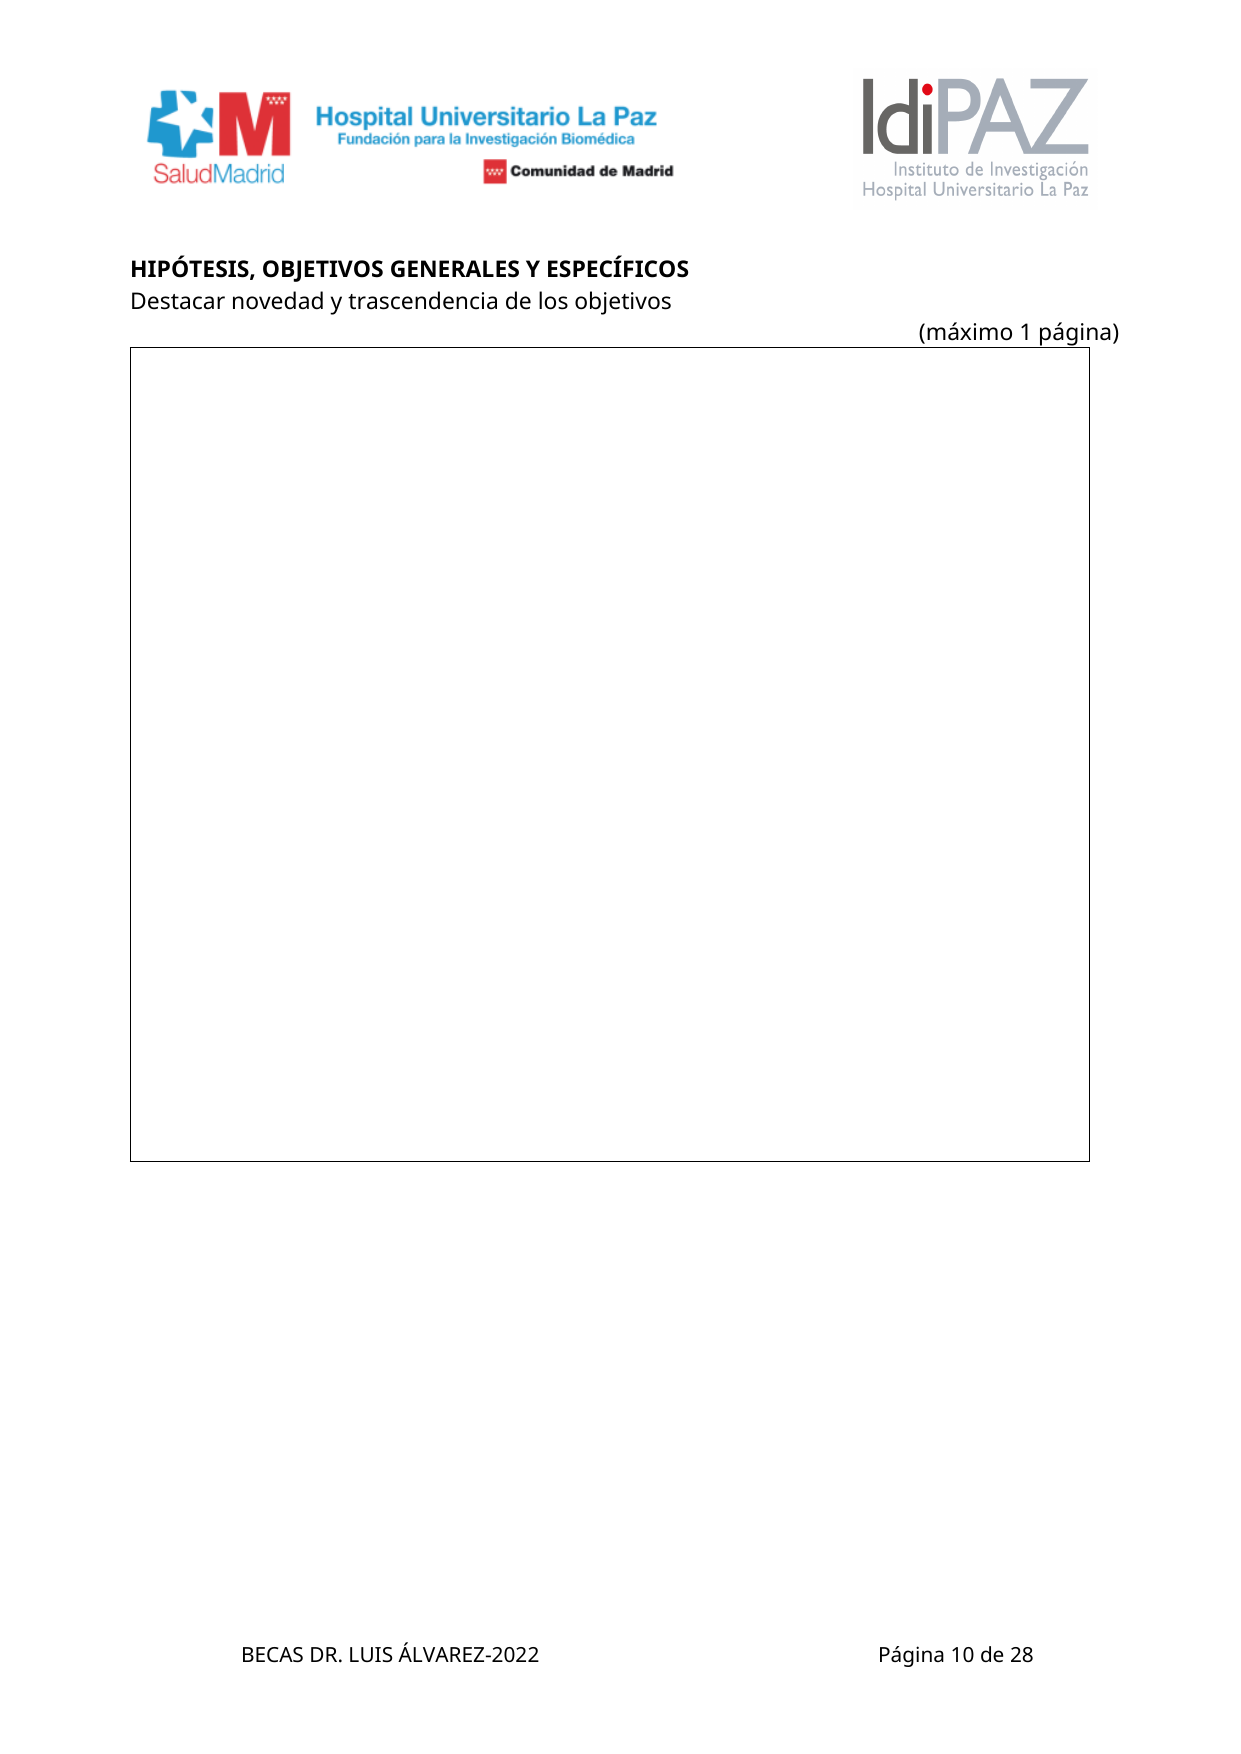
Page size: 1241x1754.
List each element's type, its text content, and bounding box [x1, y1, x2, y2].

picture [853, 68, 1098, 210]
text Destacar novedad y trascendencia de los objetivos [130, 285, 1122, 316]
table_header [131, 348, 1089, 1161]
text HIPÓTESIS, OBJETIVOS GENERALES Y ESPECÍFICOS [130, 253, 1122, 285]
picture [129, 57, 737, 225]
text (máximo 1 página) [130, 316, 1119, 347]
